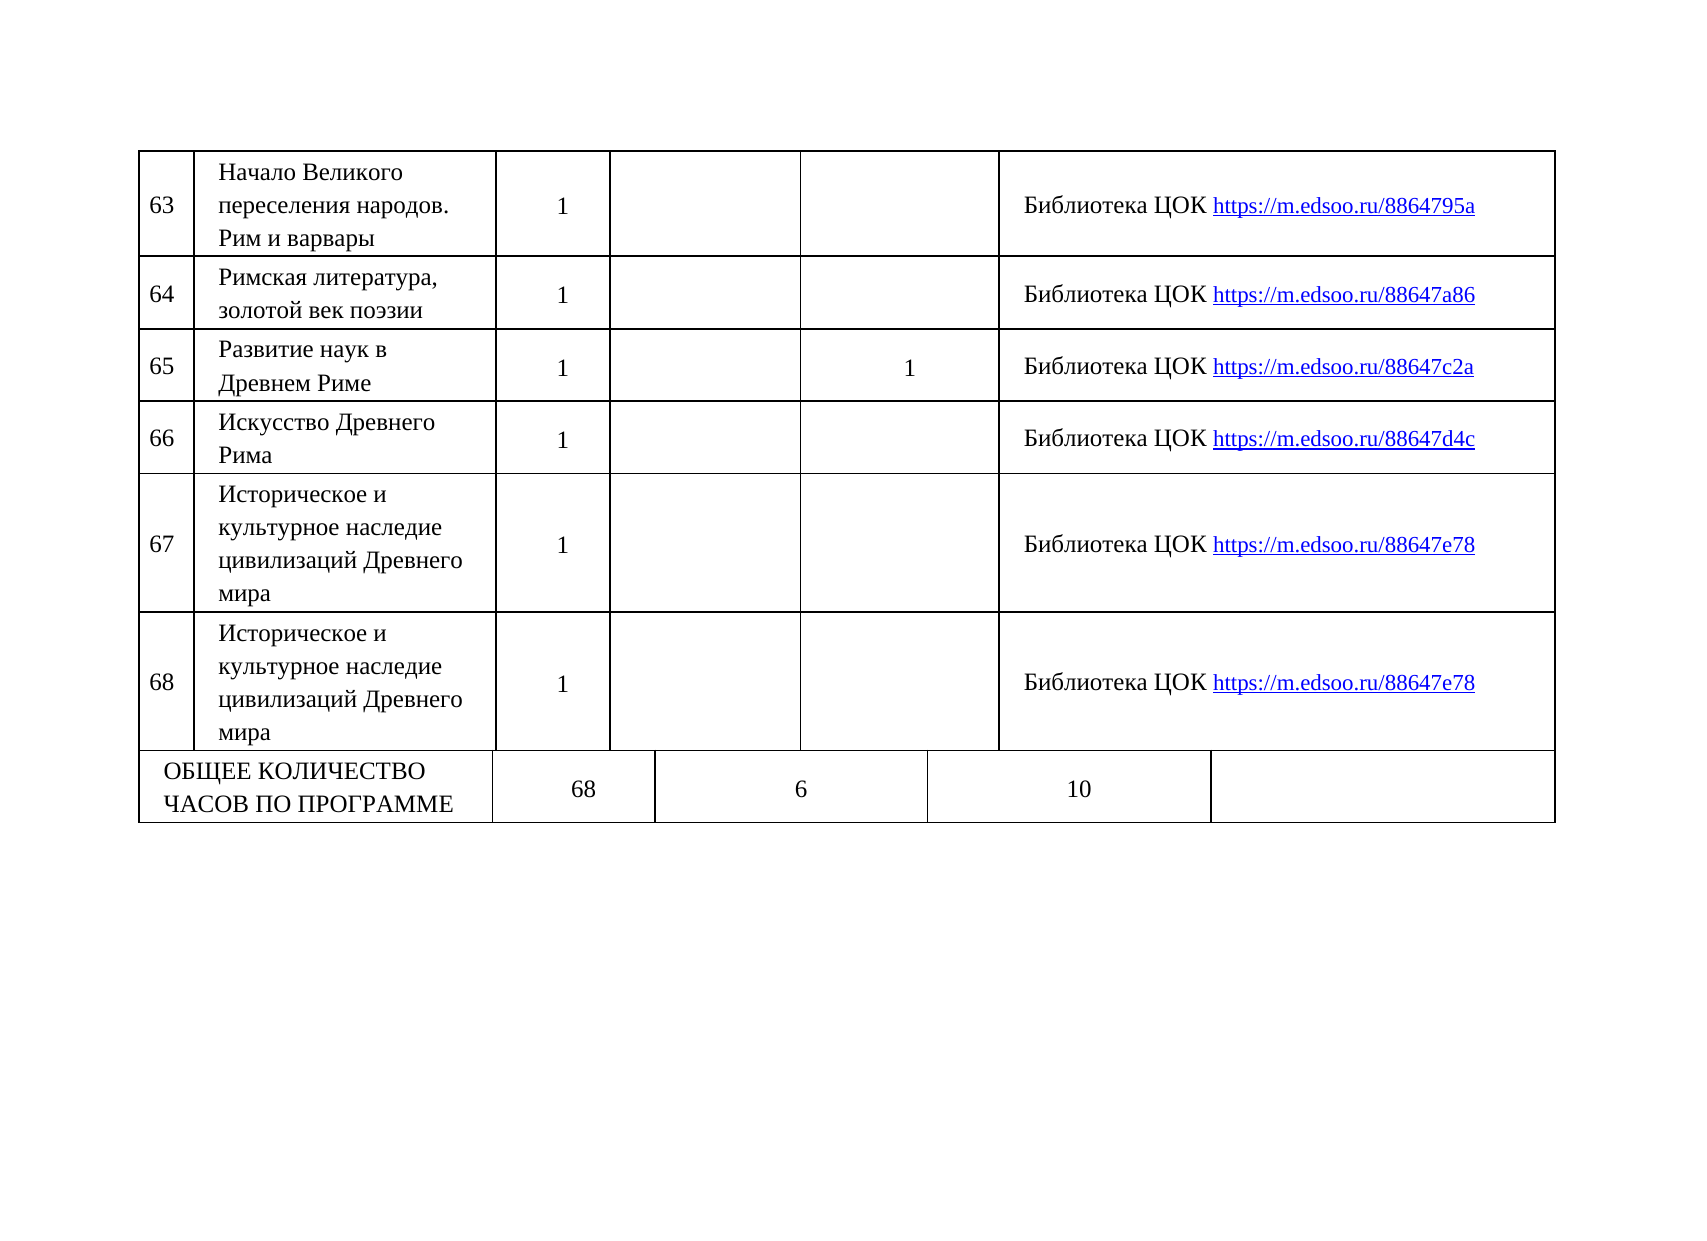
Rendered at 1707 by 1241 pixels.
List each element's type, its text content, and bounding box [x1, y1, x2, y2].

table_cell [611, 613, 800, 749]
table_cell [801, 402, 998, 473]
table_cell Начало Великого переселения народов. Рим и варвары [195, 152, 495, 255]
table_cell Библиотека ЦОК https://m.edsoo.ru/8864795a [1000, 152, 1554, 255]
table_cell Библиотека ЦОК https://m.edsoo.ru/88647a86 [1000, 257, 1554, 328]
table_cell 66 [140, 402, 193, 473]
table_cell 67 [140, 474, 193, 611]
table_cell 1 [497, 152, 609, 255]
table_cell Библиотека ЦОК https://m.edsoo.ru/88647d4c [1000, 402, 1554, 473]
table_cell Библиотека ЦОК https://m.edsoo.ru/88647e78 [1000, 613, 1554, 749]
table_cell 1 [497, 257, 609, 328]
table_cell [611, 152, 800, 255]
table_cell [1212, 751, 1554, 822]
table_cell Библиотека ЦОК https://m.edsoo.ru/88647c2a [1000, 330, 1554, 400]
table_cell 6 [656, 751, 927, 822]
table_cell 1 [497, 330, 609, 400]
table_cell 1 [801, 330, 998, 400]
table_cell Библиотека ЦОК https://m.edsoo.ru/88647e78 [1000, 474, 1554, 611]
table_cell Историческое и культурное наследие цивилизаций Древнего мира [195, 474, 495, 611]
table_cell Искусство Древнего Рима [195, 402, 495, 473]
table_cell 68 [493, 751, 654, 822]
table_cell [611, 402, 800, 473]
table_cell [801, 474, 998, 611]
table_cell Историческое и культурное наследие цивилизаций Древнего мира [195, 613, 495, 749]
table_cell 64 [140, 257, 193, 328]
table_cell [611, 474, 800, 611]
table_cell 1 [497, 402, 609, 473]
table_cell 63 [140, 152, 193, 255]
table_cell ОБЩЕЕ КОЛИЧЕСТВО ЧАСОВ ПО ПРОГРАММЕ [140, 751, 492, 822]
table_cell 65 [140, 330, 193, 400]
table_cell [801, 152, 998, 255]
table_cell Развитие наук в Древнем Риме [195, 330, 495, 400]
table_cell [801, 613, 998, 749]
table_cell Римская литература, золотой век поэзии [195, 257, 495, 328]
table_cell [611, 257, 800, 328]
table_cell 1 [497, 613, 609, 749]
table_cell 10 [928, 751, 1210, 822]
table_cell 68 [140, 613, 193, 749]
table_cell [801, 257, 998, 328]
table_cell 1 [497, 474, 609, 611]
table_cell [611, 330, 800, 400]
